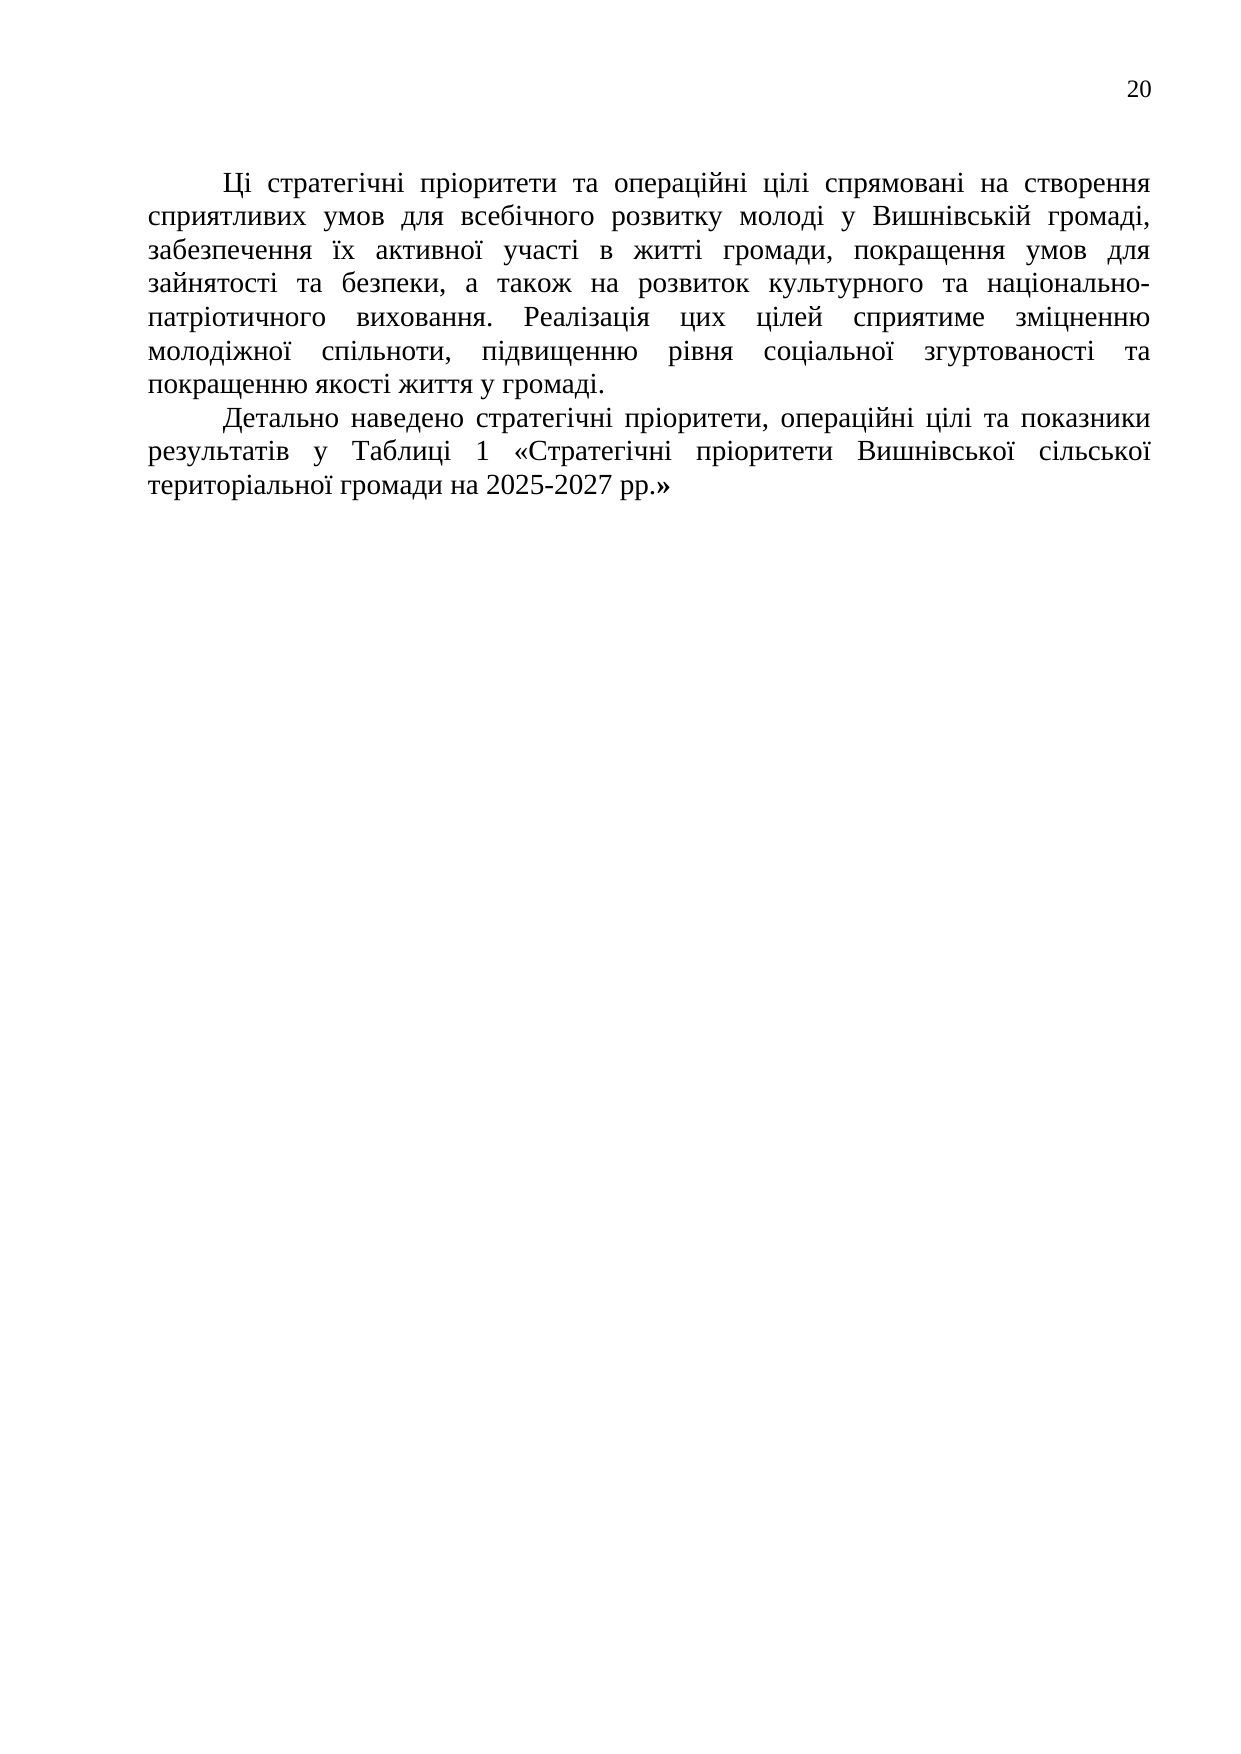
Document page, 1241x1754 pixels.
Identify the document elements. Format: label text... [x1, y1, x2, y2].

text Детально наведено стратегічні пріоритети, операційні цілі та показники результатів у Таблиці 1 «Стратегічні пріоритети Вишнівської сільської територіальної громади на 2025-2027 рр.» [148, 400, 1152, 500]
text Ці стратегічні пріоритети та операційні цілі спрямовані на створення сприятливих умов для всебічного розвитку молоді у Вишнівській громаді, забезпечення їх активної участі в житті громади, покращення умов для зайнятості та безпеки, а також на розвиток культурного та національно-патріотичного виховання. Реалізація цих цілей сприятиме зміцненню молодіжної спільноти, підвищенню рівня соціальної згуртованості та покращенню якості життя у громаді. [148, 165, 1152, 400]
